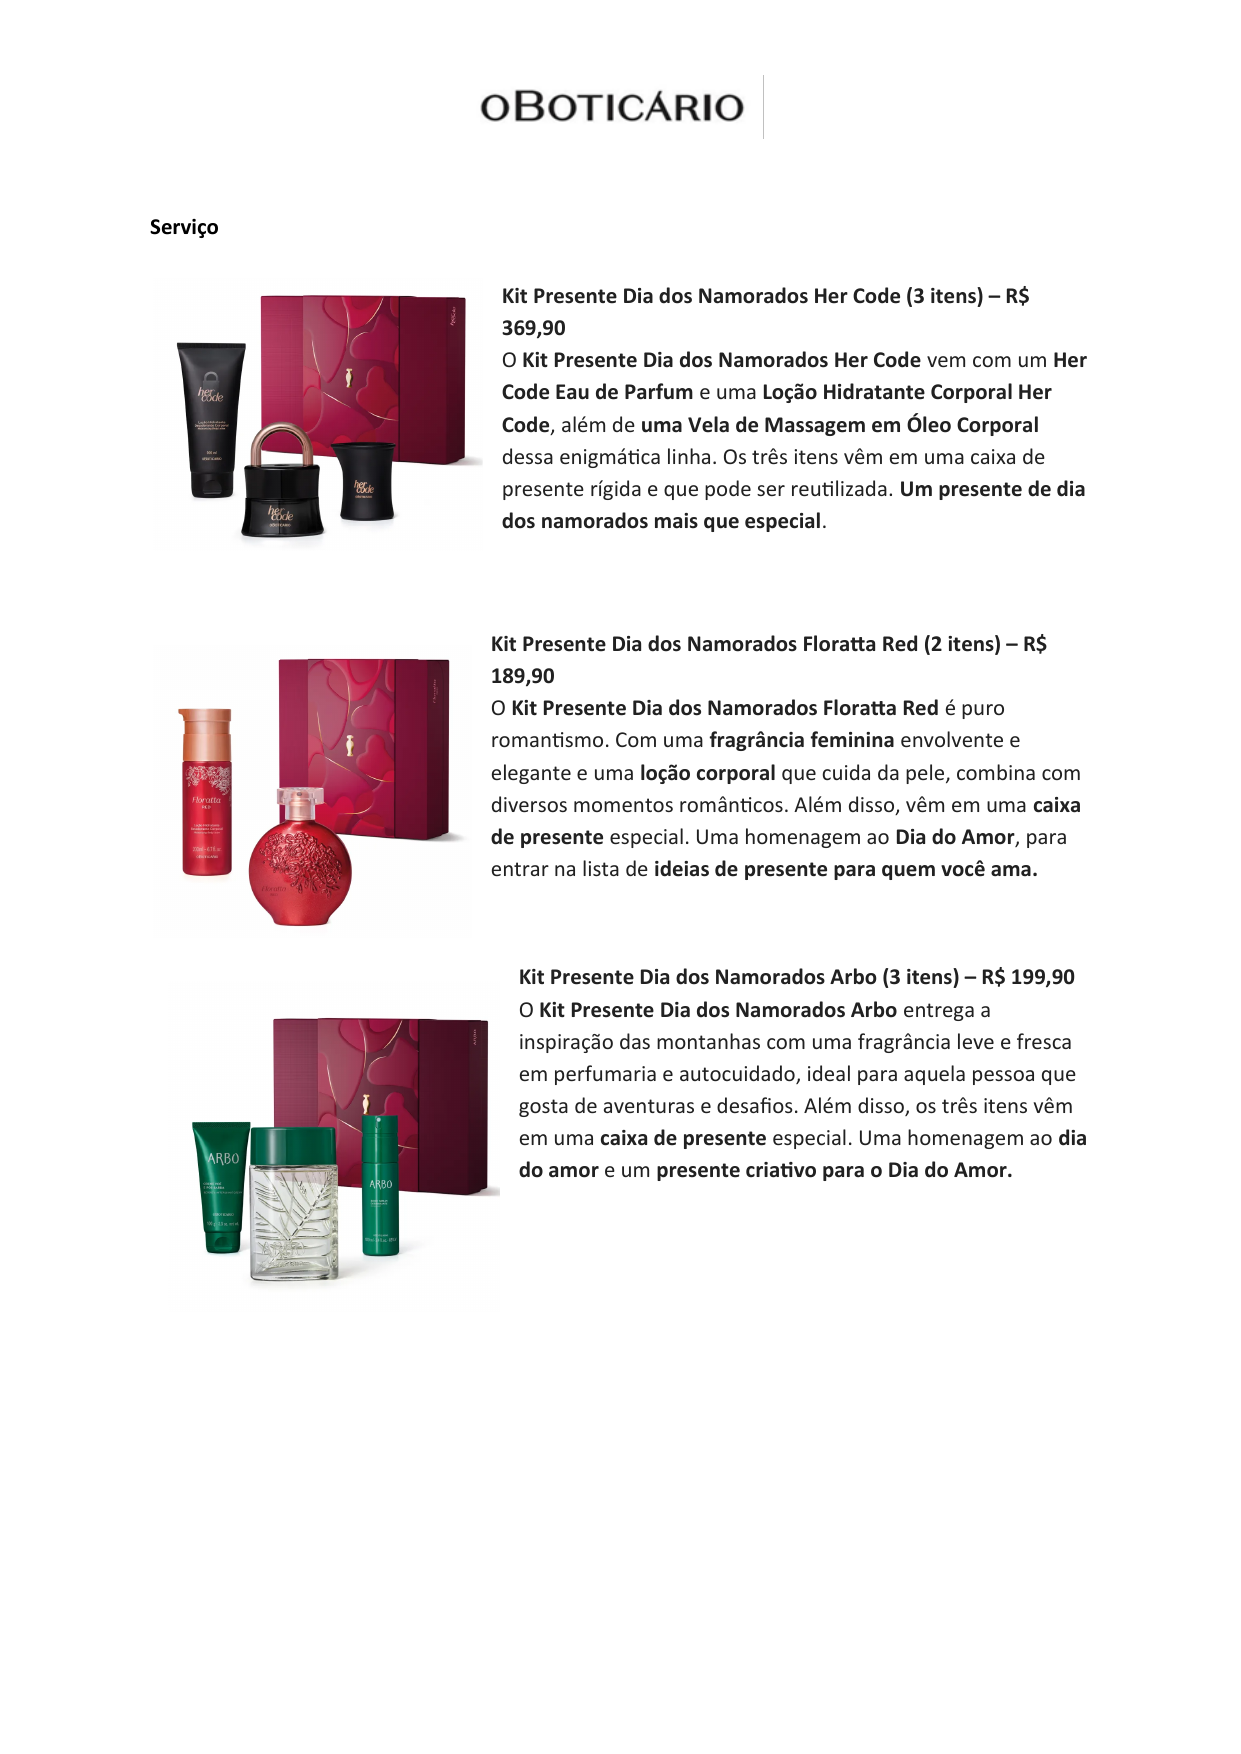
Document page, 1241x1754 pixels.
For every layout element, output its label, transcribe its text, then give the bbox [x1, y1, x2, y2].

text Serviço [150, 212, 1090, 240]
subtitle Kit Presente Dia dos Namorados Arbo (3 itens) – R$ 199,90 O Kit Presente Dia dos Namorados Arbo entrega a inspiração das montanhas com uma fragrância leve e fresca em perfumaria e autocuidado, ideal para aquela pessoa que gosta de aventuras e desafios. Além disso, os três itens vêm em uma caixa de presente especial. Uma homenagem ao dia do amor e um presente criativo para o Dia do Amor. [150, 962, 1090, 1184]
picture [153, 645, 472, 938]
picture [168, 981, 500, 1312]
picture [475, 75, 765, 139]
picture [153, 278, 483, 551]
